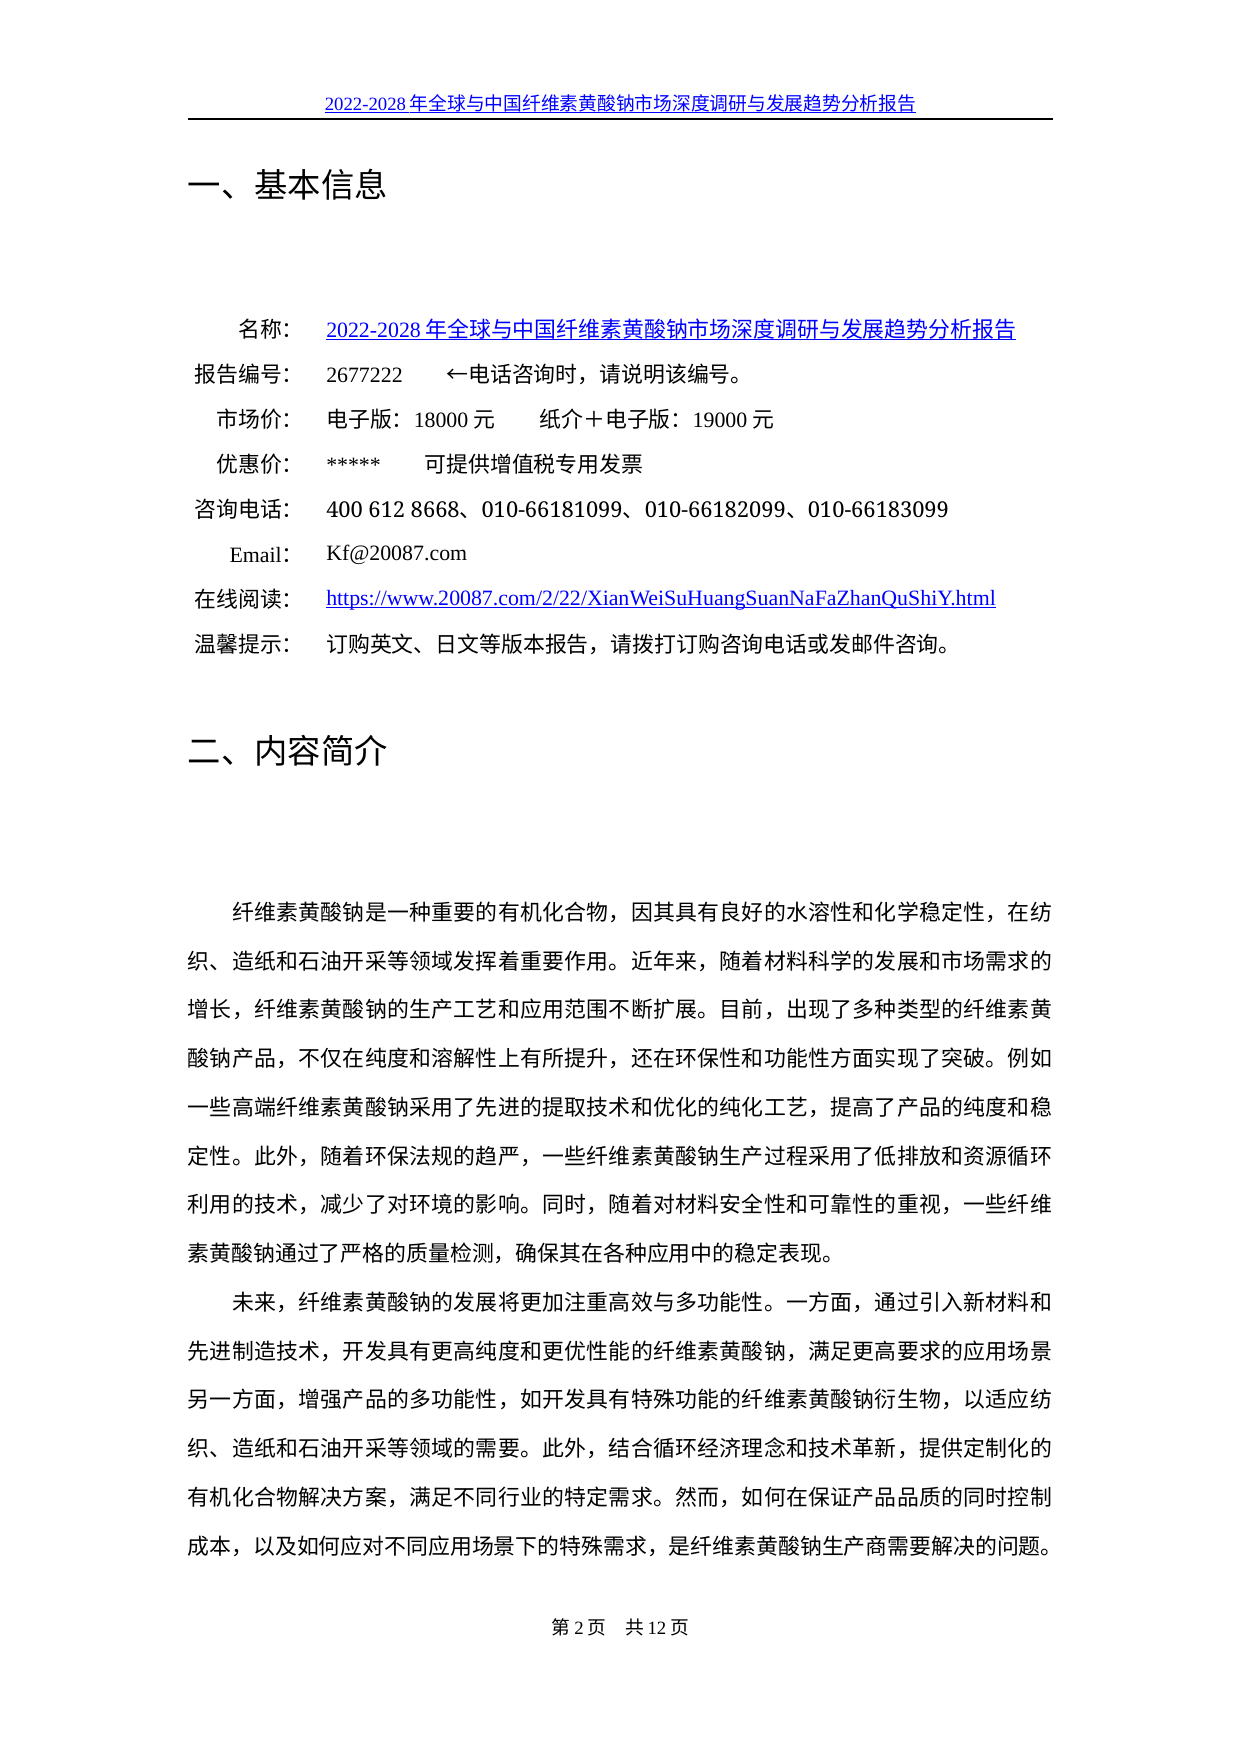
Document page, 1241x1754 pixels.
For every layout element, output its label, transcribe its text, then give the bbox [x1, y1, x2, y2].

table_cell ***** 可提供增值税专用发票 [315, 447, 1073, 492]
table_cell 400 612 8668、010-66181099、010-66182099、010-66183099 [315, 492, 1073, 537]
table_cell 优惠价： [167, 447, 315, 492]
table_header 名称： [167, 312, 315, 357]
title 一、基本信息 [187, 150, 1053, 215]
title 二、内容简介 [187, 717, 1053, 782]
table_cell [315, 582, 1073, 627]
table_cell Email： [167, 537, 315, 582]
table_header 2022-2028年全球与中国纤维素黄酸钠市场深度调研与发展趋势分析报告 [315, 312, 1073, 357]
table_cell 报告编号： [167, 357, 315, 402]
table_cell 市场价： [167, 402, 315, 447]
table_cell Kf@20087.com [315, 537, 1073, 582]
table_cell 2677222 ←电话咨询时，请说明该编号。 [315, 357, 1073, 402]
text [187, 894, 1053, 1561]
table_cell 电子版：18000 元 纸介＋电子版：19000 元 [315, 402, 1073, 447]
table_cell 订购英文、日文等版本报告，请拨打订购咨询电话或发邮件咨询。 [315, 627, 1073, 672]
table_cell 咨询电话： [167, 492, 315, 537]
table_cell 温馨提示： [167, 627, 315, 672]
table_cell 在线阅读： [167, 582, 315, 627]
